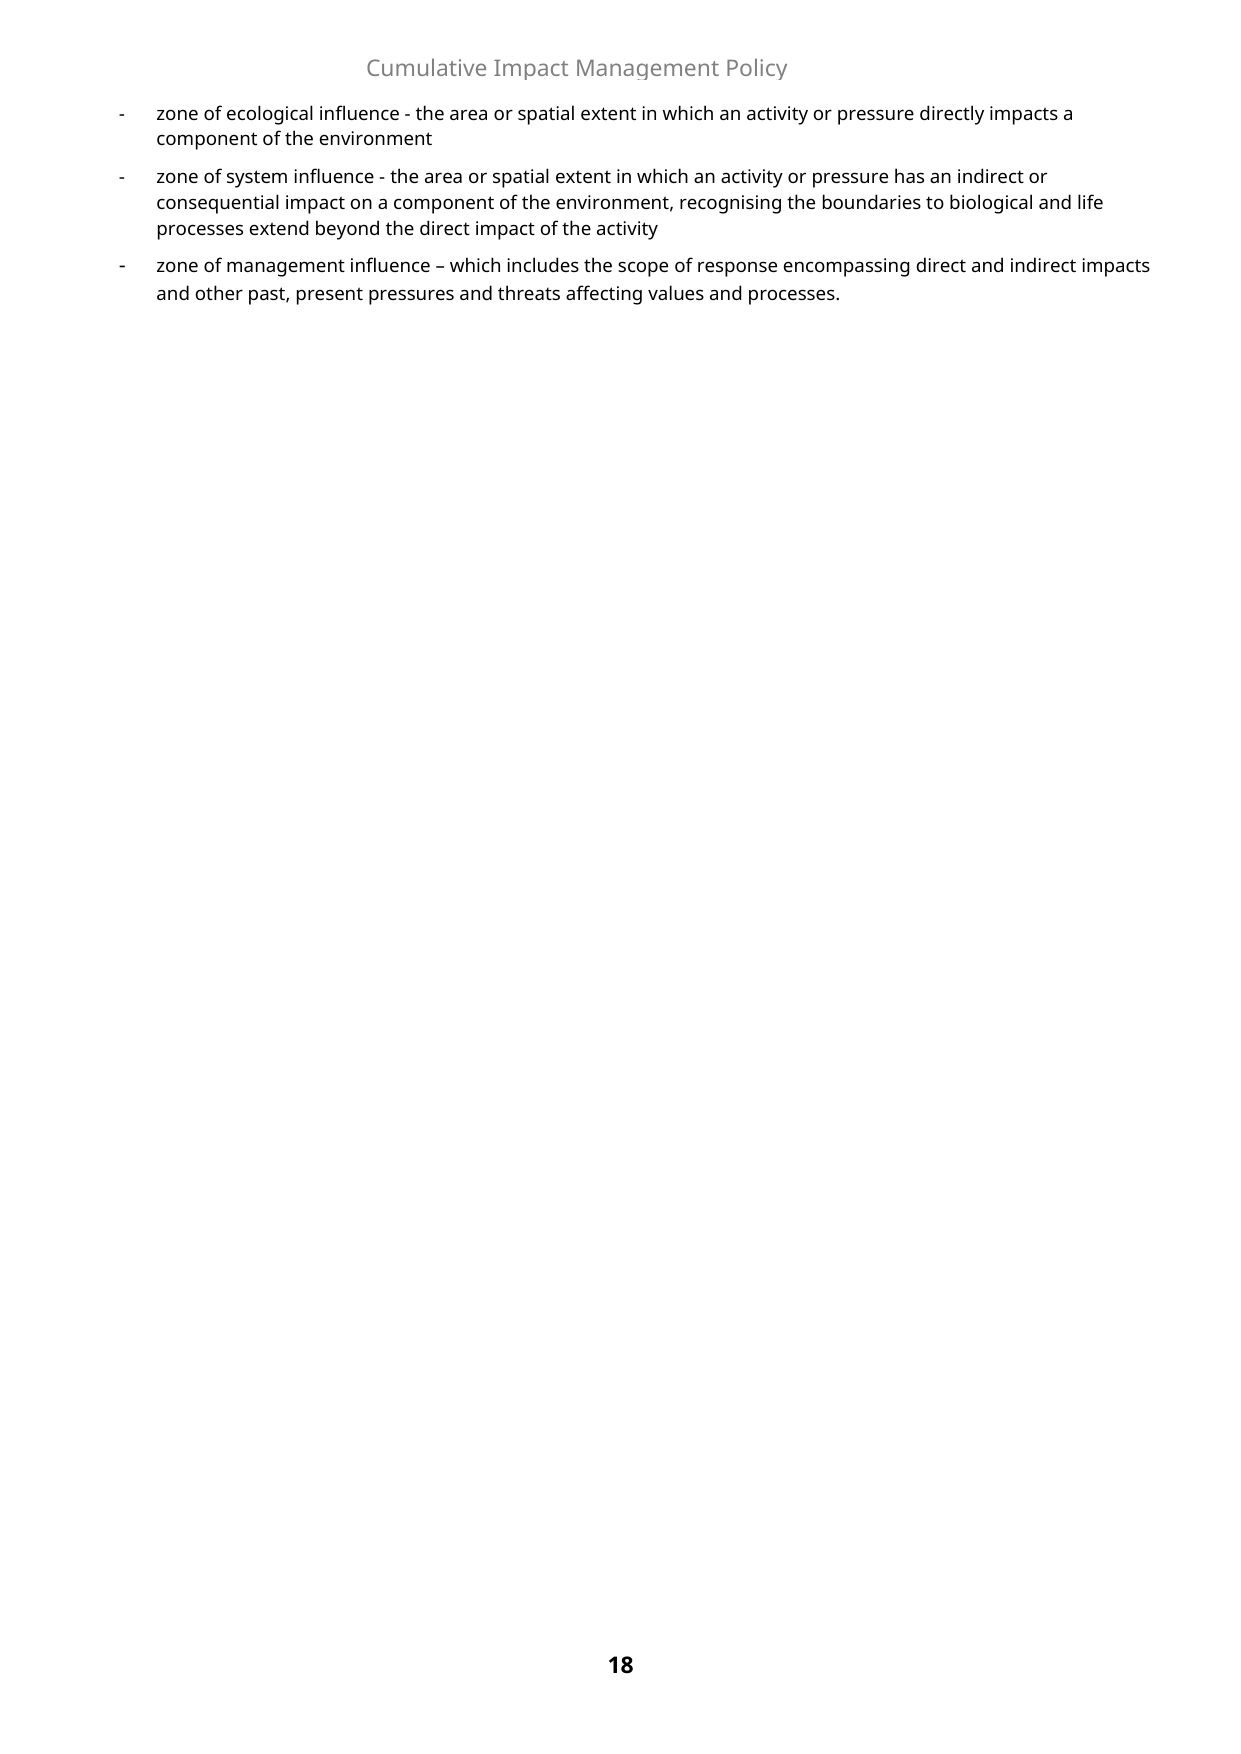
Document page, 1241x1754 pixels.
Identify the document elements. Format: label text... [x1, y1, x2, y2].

list zone of management influence – which includes the scope of response encompassing direct and indirect impacts and other past, present pressures and threats affecting values and processes. [119, 253, 1152, 307]
list zone of ecological influence - the area or spatial extent in which an activity or pressure directly impacts a component of the environment [119, 100, 1152, 151]
list zone of system influence - the area or spatial extent in which an activity or pressure has an indirect or consequential impact on a component of the environment, recognising the boundaries to biological and life processes extend beyond the direct impact of the activity [119, 164, 1152, 240]
